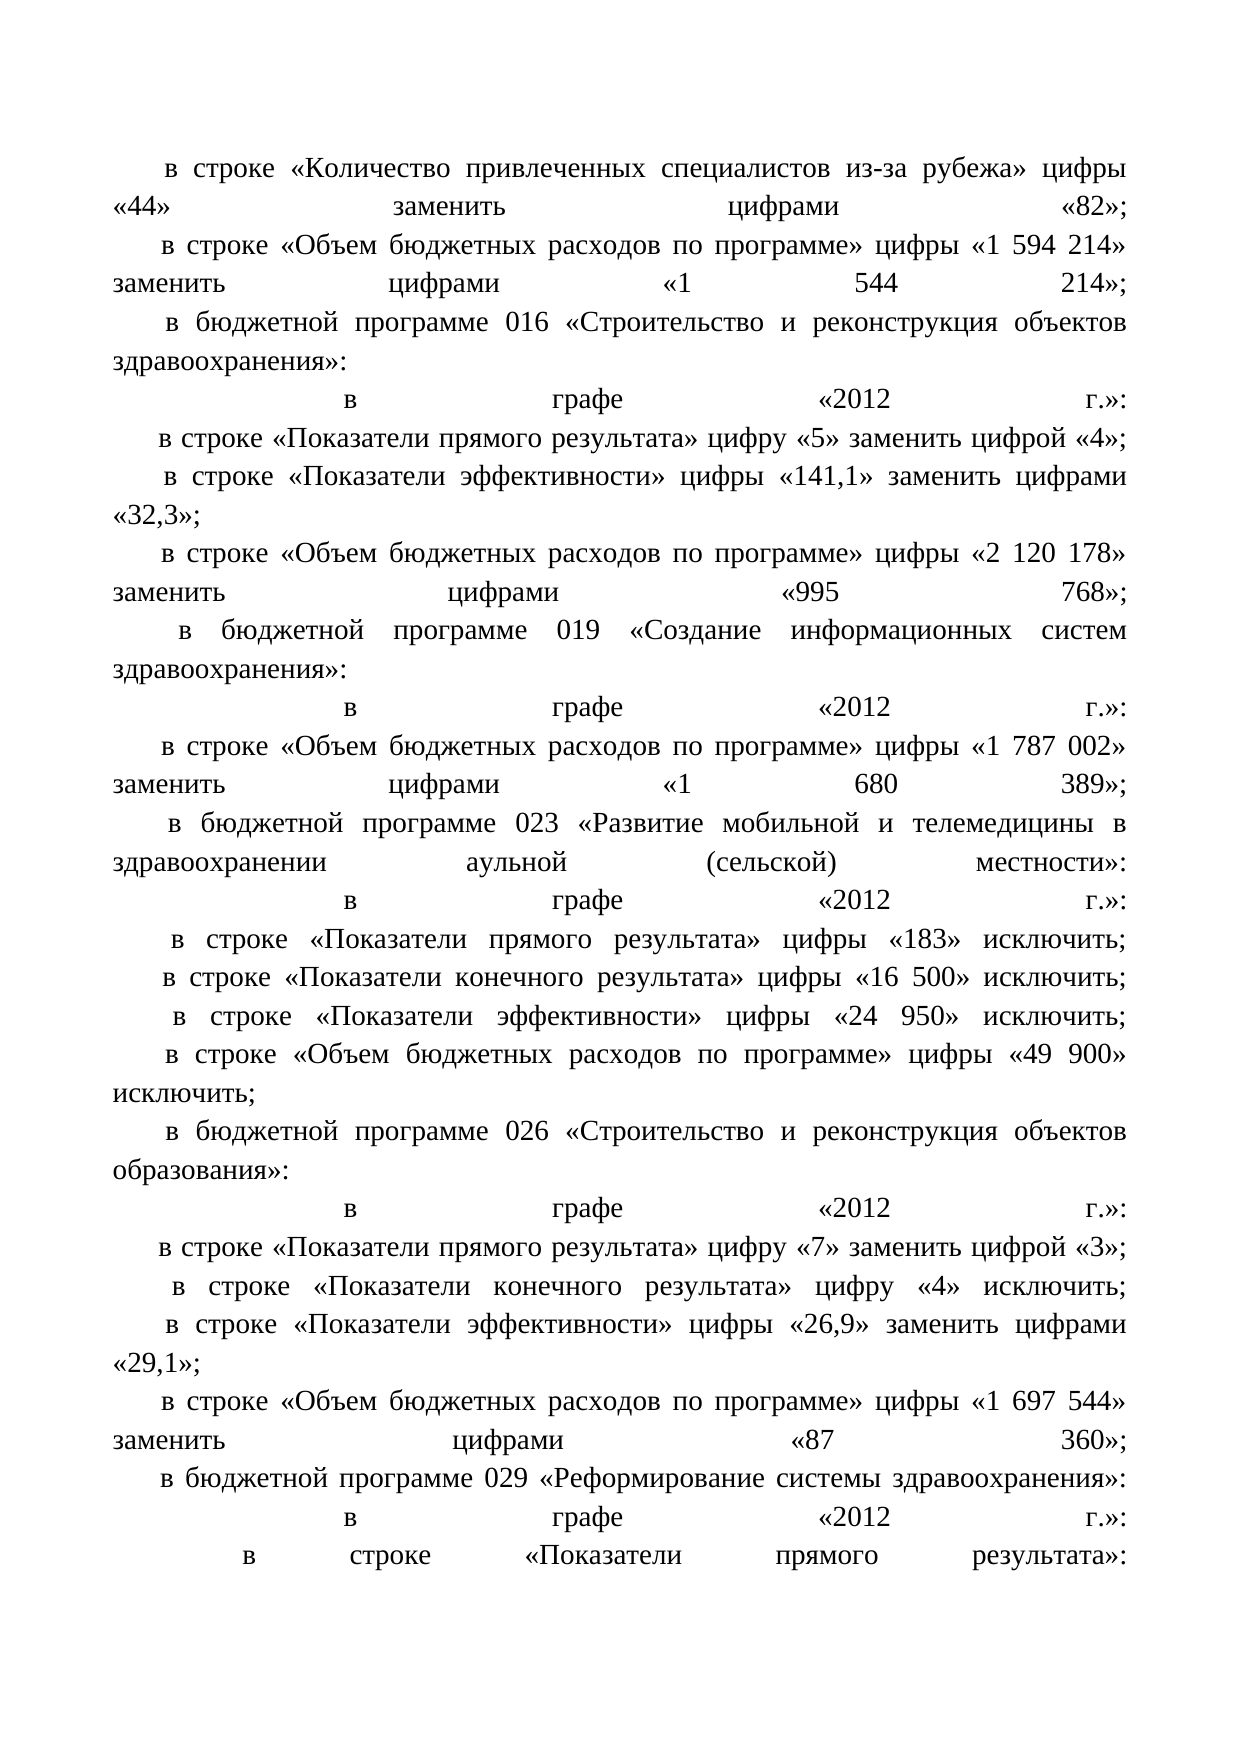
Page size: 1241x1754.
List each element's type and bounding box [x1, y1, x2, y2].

text [112, 150, 1128, 1571]
